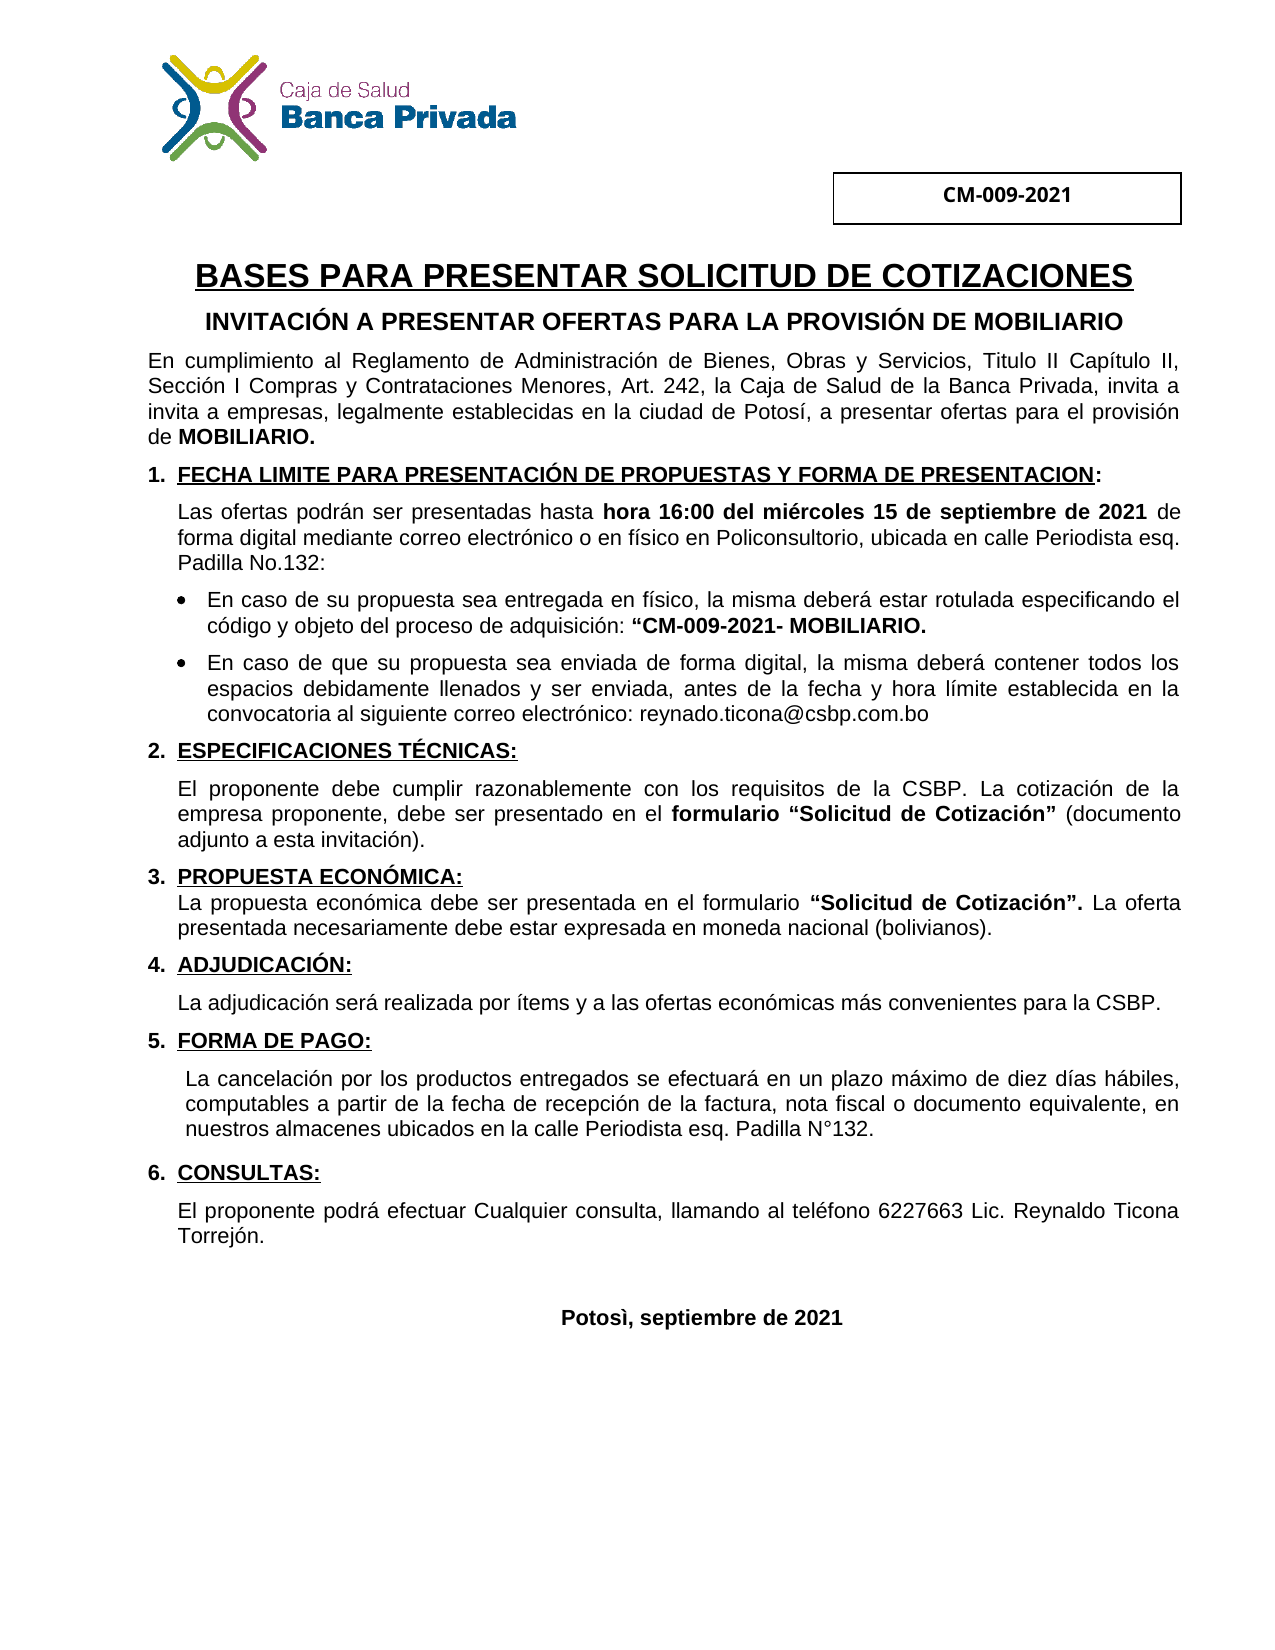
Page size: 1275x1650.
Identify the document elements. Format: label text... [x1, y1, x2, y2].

list CONSULTAS: [148, 1160, 1181, 1185]
text La adjudicación será realizada por ítems y a las ofertas económicas más convenientes para la CSBP. [177, 990, 1181, 1015]
text La propuesta económica debe ser presentada en el formulario “Solicitud de Cotización”. La oferta presentada necesariamente debe estar expresada en moneda nacional (bolivianos). [177, 889, 1181, 940]
text El proponente podrá efectuar Cualquier consulta, llamando al teléfono 6227663 Lic. Reynaldo Ticona Torrejón. [177, 1198, 1181, 1248]
text La cancelación por los productos entregados se efectuará en un plazo máximo de diez días hábiles, computables a partir de la fecha de recepción de la factura, nota fiscal o documento equivalente, en nuestros almacenes ubicados en la calle Periodista esq. Padilla N°132. [185, 1066, 1181, 1141]
list FECHA LIMITE PARA PRESENTACIÓN DE PROPUESTAS Y FORMA DE PRESENTACION: [148, 462, 1181, 487]
list En caso de que su propuesta sea enviada de forma digital, la misma deberá contener todos los espacios debidamente llenados y ser enviada, antes de la fecha y hora límite establecida en la convocatoria al siguiente correo electrónico: reynado.ticona@csbp.com.bo [177, 650, 1181, 726]
text En cumplimiento al Reglamento de Administración de Bienes, Obras y Servicios, Titulo II Capítulo II, Sección I Compras y Contrataciones Menores, Art. 242, la Caja de Salud de la Banca Privada, invita a invita a empresas, legalmente establecidas en la ciudad de Potosí, a presentar ofertas para el provisión de MOBILIARIO. [148, 348, 1181, 449]
list FORMA DE PAGO: [148, 1028, 1181, 1053]
text Potosì, septiembre de 2021 [223, 1304, 1181, 1330]
list ADJUDICACIÓN: [148, 952, 1181, 978]
picture [147, 44, 532, 173]
text BASES PARA PRESENTAR SOLICITUD DE COTIZACIONES [148, 256, 1181, 294]
list PROPUESTA ECONÓMICA: [148, 864, 1181, 889]
text El proponente debe cumplir razonablemente con los requisitos de la CSBP. La cotización de la empresa proponente, debe ser presentado en el formulario “Solicitud de Cotización” (documento adjunto a esta invitación). [177, 776, 1181, 852]
list En caso de su propuesta sea entregada en físico, la misma deberá estar rotulada especificando el código y objeto del proceso de adquisición: “CM-009-2021- MOBILIARIO. [177, 587, 1181, 638]
text INVITACIÓN A PRESENTAR OFERTAS PARA LA PROVISIÓN DE MOBILIARIO [148, 307, 1181, 336]
text Las ofertas podrán ser presentadas hasta hora 16:00 del miércoles 15 de septiembre de 2021 de forma digital mediante correo electrónico o en físico en Policonsultorio, ubicada en calle Periodista esq. Padilla No.132: [177, 499, 1181, 575]
list ESPECIFICACIONES TÉCNICAS: [148, 738, 1181, 764]
